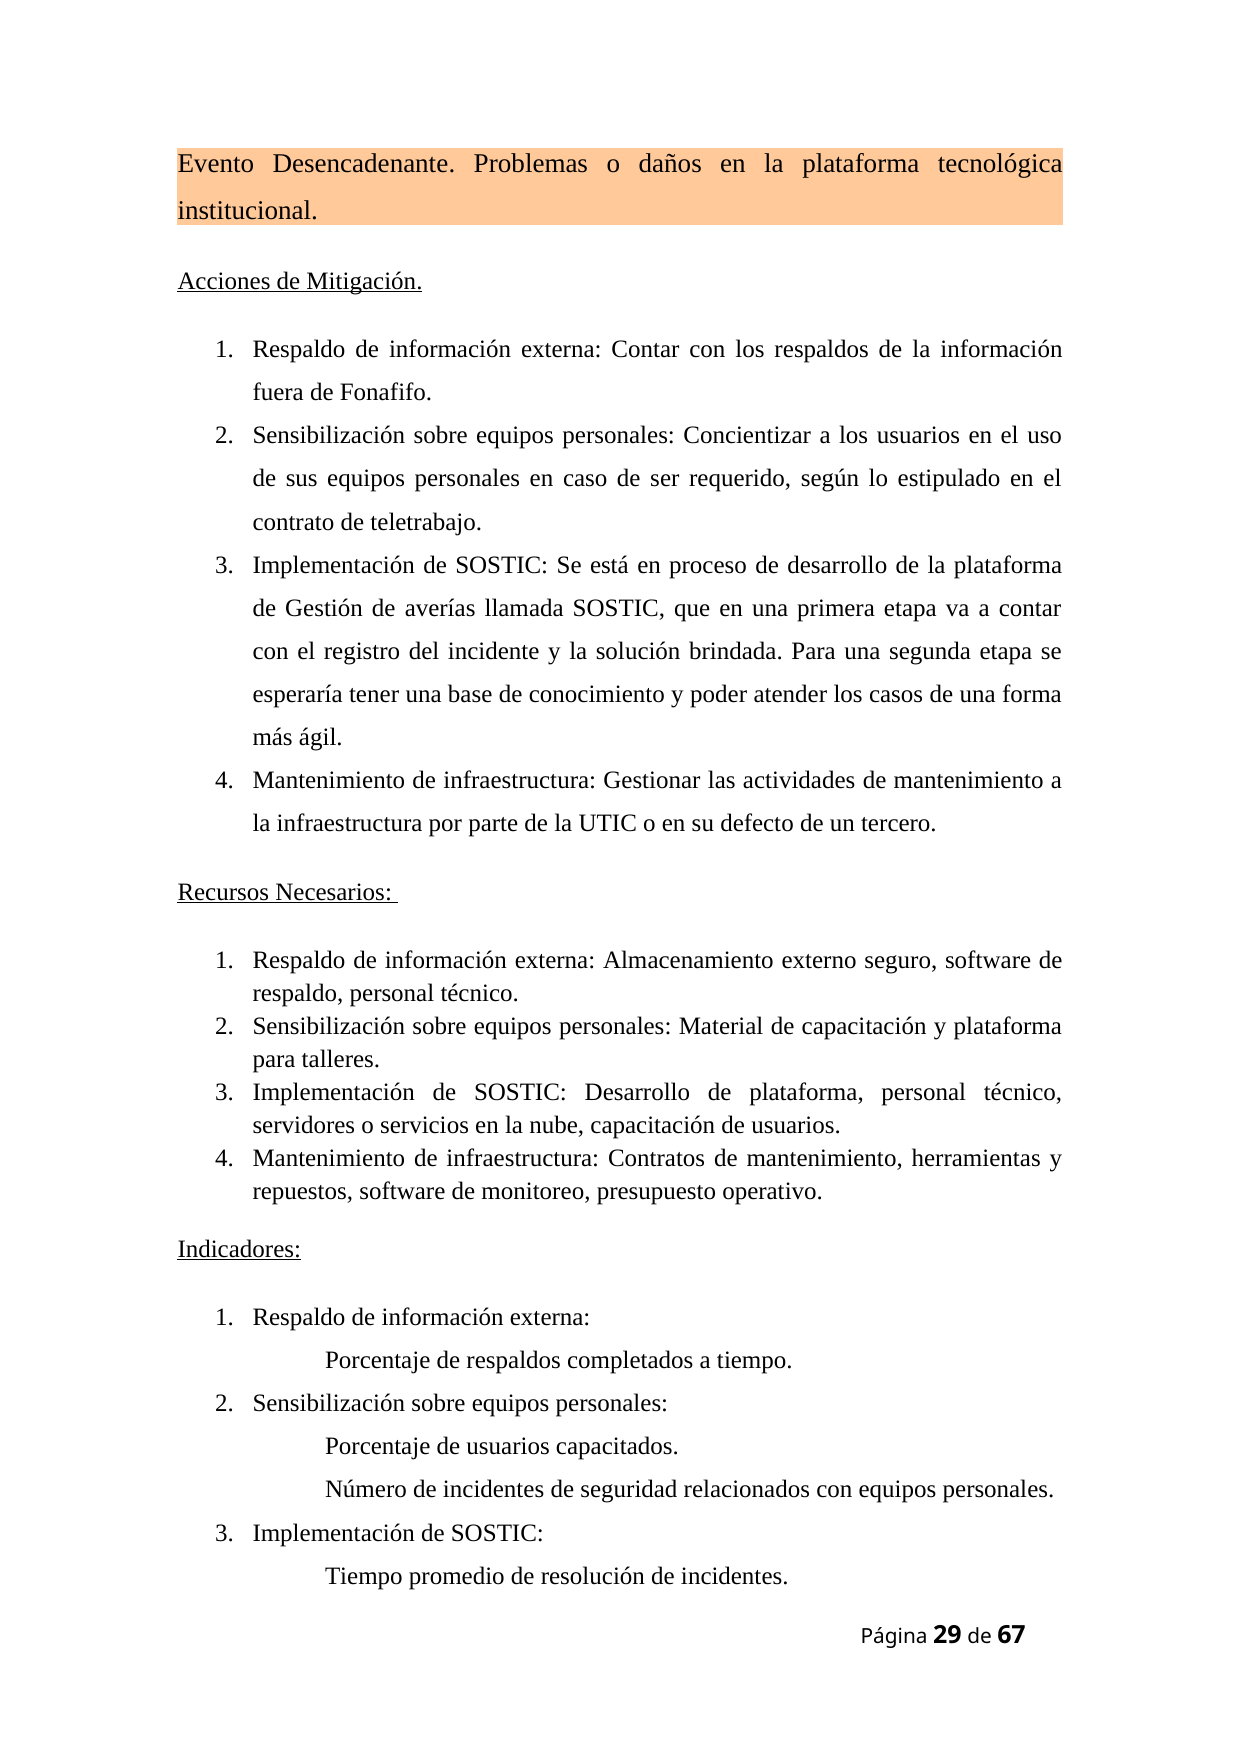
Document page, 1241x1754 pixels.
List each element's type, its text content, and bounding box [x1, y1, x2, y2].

list Respaldo de información externa: Almacenamiento externo seguro, software de respaldo, personal técnico. [215, 945, 1063, 1006]
text Recursos Necesarios: [177, 877, 1063, 905]
list Sensibilización sobre equipos personales: Material de capacitación y plataforma para talleres. [215, 1011, 1063, 1072]
list Implementación de SOSTIC: Desarrollo de plataforma, personal técnico, servidores o servicios en la nube, capacitación de usuarios. [215, 1077, 1063, 1138]
list Sensibilización sobre equipos personales: [215, 1388, 1063, 1417]
list Respaldo de información externa: Contar con los respaldos de la información fuera de Fonafifo. [215, 334, 1063, 406]
text Porcentaje de respaldos completados a tiempo. [325, 1345, 1063, 1374]
text Indicadores: [177, 1234, 1063, 1263]
list Mantenimiento de infraestructura: Gestionar las actividades de mantenimiento a la infraestructura por parte de la UTIC o en su defecto de un tercero. [215, 765, 1063, 837]
text Evento Desencadenante. Problemas o daños en la plataforma tecnológica institucional. [177, 148, 1063, 225]
list Implementación de SOSTIC: [215, 1518, 1063, 1546]
list Respaldo de información externa: [215, 1302, 1063, 1331]
text Tiempo promedio de resolución de incidentes. [325, 1561, 1063, 1589]
list Mantenimiento de infraestructura: Contratos de mantenimiento, herramientas y repuestos, software de monitoreo, presupuesto operativo. [215, 1143, 1063, 1204]
list Implementación de SOSTIC: Se está en proceso de desarrollo de la plataforma de Gestión de averías llamada SOSTIC, que en una primera etapa va a contar con el registro del incidente y la solución brindada. Para una segunda etapa se esperaría tener una base de conocimiento y poder atender los casos de una forma más ágil. [215, 550, 1063, 751]
text Número de incidentes de seguridad relacionados con equipos personales. [325, 1474, 1063, 1503]
text Porcentaje de usuarios capacitados. [325, 1431, 1063, 1460]
list Sensibilización sobre equipos personales: Concientizar a los usuarios en el uso de sus equipos personales en caso de ser requerido, según lo estipulado en el contrato de teletrabajo. [215, 420, 1063, 535]
text Acciones de Mitigación. [177, 266, 1063, 295]
